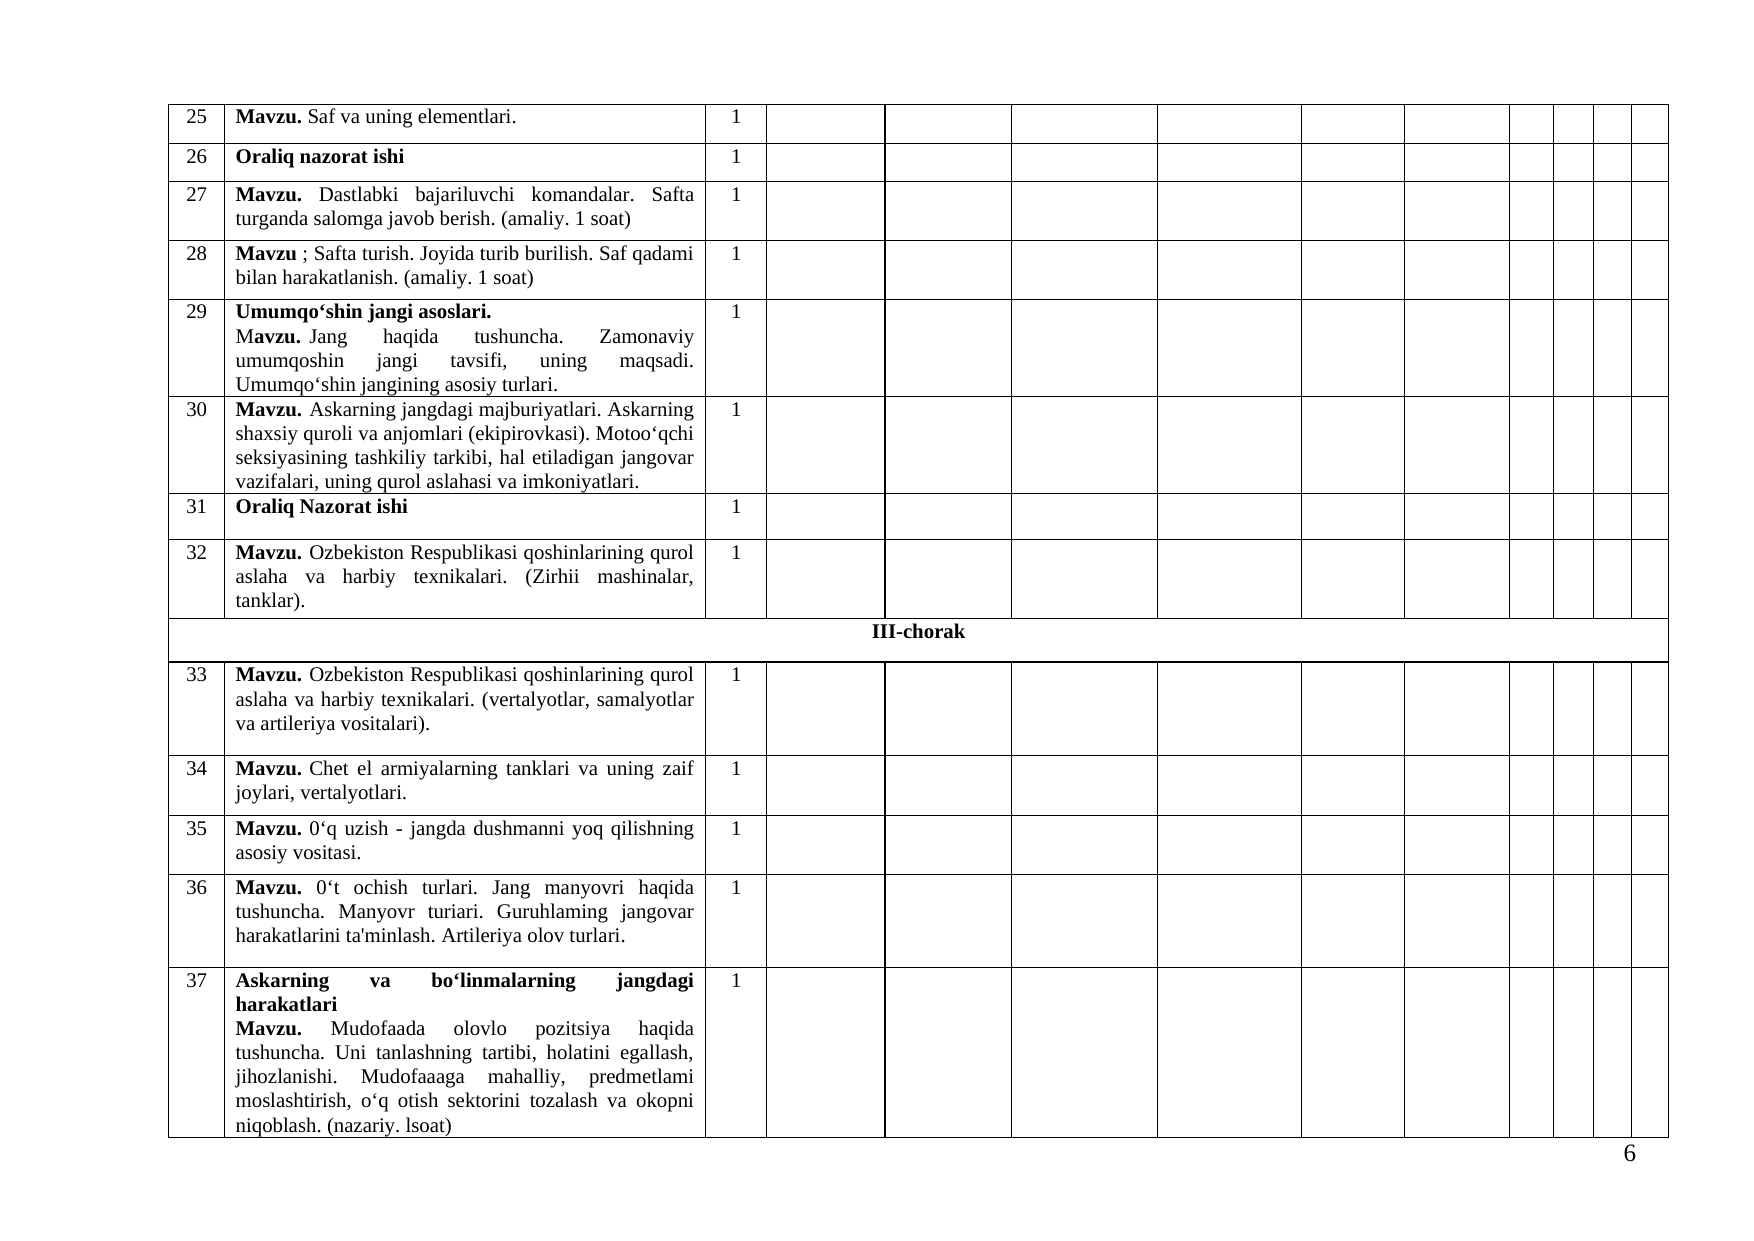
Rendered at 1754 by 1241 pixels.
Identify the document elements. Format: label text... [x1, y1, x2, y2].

table_cell [1510, 494, 1553, 539]
table_cell [1158, 663, 1301, 755]
table_cell [767, 182, 884, 240]
table_cell [1632, 144, 1668, 181]
table_cell [1405, 756, 1509, 815]
table_cell [1554, 875, 1593, 967]
table_cell 1 [706, 105, 766, 143]
table_cell [1302, 300, 1404, 396]
table_cell 25 [169, 105, 224, 143]
table_cell [767, 494, 884, 539]
table_cell [1405, 397, 1509, 493]
table_cell [1554, 241, 1593, 298]
table_cell [1405, 144, 1509, 181]
table_cell [767, 540, 884, 618]
table_cell [1158, 105, 1301, 143]
table_cell [1158, 494, 1301, 539]
table_cell [1554, 105, 1593, 143]
table_cell [1594, 968, 1631, 1137]
table_cell [1594, 397, 1631, 493]
table_cell Mavzu. Ozbekiston Respublikasi qoshinlarining qurol aslaha va harbiy texnikalari. (vertalyotlar, samalyotlar va artileriya vositalari). [225, 663, 705, 755]
table_cell Mavzu. 0‘q uzish - jangda dushmanni yoq qilishning asosiy vositasi. [225, 816, 705, 874]
table_cell [886, 397, 1011, 493]
table_cell [1158, 968, 1301, 1137]
table_cell [1158, 756, 1301, 815]
table_cell [1632, 756, 1668, 815]
table_cell 1 [706, 241, 766, 298]
table_cell [1158, 816, 1301, 874]
table_cell [1405, 300, 1509, 396]
table_cell [1594, 105, 1631, 143]
table_cell 36 [169, 875, 224, 967]
table_cell [1302, 756, 1404, 815]
table_cell [1302, 144, 1404, 181]
table_cell [1405, 182, 1509, 240]
table_cell 35 [169, 816, 224, 874]
table_cell 34 [169, 756, 224, 815]
table_cell [1405, 494, 1509, 539]
table_cell [1632, 241, 1668, 298]
table_cell [1594, 494, 1631, 539]
table_cell [1510, 663, 1553, 755]
table_cell 1 [706, 968, 766, 1137]
table_cell [886, 968, 1011, 1137]
table_cell [1012, 756, 1157, 815]
table_cell [1554, 968, 1593, 1137]
table_cell [886, 875, 1011, 967]
table_cell [1012, 182, 1157, 240]
table_cell [1632, 875, 1668, 967]
table_cell Mavzu. Chet el armiyalarning tanklari va uning zaif joylari, vertalyotlari. [225, 756, 705, 815]
table_cell [1510, 300, 1553, 396]
table_cell [1632, 397, 1668, 493]
table_cell [1405, 663, 1509, 755]
table_cell 1 [706, 540, 766, 618]
table_cell [1012, 241, 1157, 298]
table_cell [1510, 397, 1553, 493]
table_cell [1554, 397, 1593, 493]
table_cell 31 [169, 494, 224, 539]
table_cell [886, 756, 1011, 815]
table_cell Mavzu. Dastlabki bajariluvchi komandalar. Safta turganda salomga javob berish. (amaliy. 1 soat) [225, 182, 705, 240]
table_cell Oraliq nazorat ishi [225, 144, 705, 181]
table_cell [1594, 241, 1631, 298]
table_cell 33 [169, 663, 224, 755]
table_cell [886, 816, 1011, 874]
table_cell [1510, 105, 1553, 143]
table_cell 37 [169, 968, 224, 1137]
table_cell 1 [706, 397, 766, 493]
table_cell [1594, 816, 1631, 874]
table_cell [767, 300, 884, 396]
table_cell [767, 241, 884, 298]
table_cell [1632, 105, 1668, 143]
table_cell [1632, 540, 1668, 618]
table_cell [1012, 968, 1157, 1137]
table_cell [886, 105, 1011, 143]
table_cell [886, 494, 1011, 539]
table_cell [1594, 300, 1631, 396]
table_cell [1405, 968, 1509, 1137]
table_cell [1405, 816, 1509, 874]
table_cell [1012, 663, 1157, 755]
table_cell [1594, 182, 1631, 240]
table_cell [1554, 663, 1593, 755]
table_cell 29 [169, 300, 224, 396]
table_cell [767, 663, 884, 755]
table_cell [1510, 241, 1553, 298]
table_cell [1510, 756, 1553, 815]
table_cell Umumqo‘shin jangi asoslari. Mavzu. Jang haqida tushuncha. Zamonaviy umumqoshin jangi tavsifi, uning maqsadi. Umumqo‘shin jangining asosiy turlari. [225, 300, 705, 396]
table_cell [1510, 182, 1553, 240]
table_cell [1594, 756, 1631, 815]
table_cell [1594, 875, 1631, 967]
table_cell [1302, 663, 1404, 755]
table_cell 27 [169, 182, 224, 240]
table_cell [1632, 663, 1668, 755]
table_cell 1 [706, 756, 766, 815]
table_cell [1302, 397, 1404, 493]
table_cell [1632, 816, 1668, 874]
table_cell [1302, 968, 1404, 1137]
table_cell [767, 875, 884, 967]
table_cell [1302, 182, 1404, 240]
table_cell [1158, 182, 1301, 240]
table_cell 28 [169, 241, 224, 298]
table_cell [1554, 182, 1593, 240]
table_cell [1302, 875, 1404, 967]
table_cell [1594, 144, 1631, 181]
table_cell 1 [706, 875, 766, 967]
table_cell [1510, 968, 1553, 1137]
table_cell [1405, 875, 1509, 967]
table_cell [1554, 756, 1593, 815]
table_cell [767, 105, 884, 143]
table_cell [1632, 182, 1668, 240]
table_cell [1012, 397, 1157, 493]
table_cell 32 [169, 540, 224, 618]
table_cell [1158, 875, 1301, 967]
table_cell [1158, 300, 1301, 396]
table_cell [1012, 144, 1157, 181]
table_cell [1158, 144, 1301, 181]
table_cell [1158, 397, 1301, 493]
table_cell [886, 540, 1011, 618]
table_cell 1 [706, 494, 766, 539]
table_cell [1632, 300, 1668, 396]
table_cell [1012, 540, 1157, 618]
table_cell [886, 663, 1011, 755]
table_cell [767, 756, 884, 815]
table_cell [1405, 105, 1509, 143]
table_cell [1158, 241, 1301, 298]
table_cell [767, 968, 884, 1137]
table_cell 30 [169, 397, 224, 493]
table_cell [1510, 816, 1553, 874]
table_cell [1012, 816, 1157, 874]
table_cell [1594, 663, 1631, 755]
table_cell 1 [706, 300, 766, 396]
table_cell [886, 241, 1011, 298]
table_cell [1012, 300, 1157, 396]
table_cell [1302, 494, 1404, 539]
table_cell Oraliq Nazorat ishi [225, 494, 705, 539]
table_cell [1632, 968, 1668, 1137]
table_cell 1 [706, 816, 766, 874]
table_cell Mavzu. Askarning jangdagi majburiyatlari. Askarning shaxsiy quroli va anjomlari (ekipirovkasi). Motoo‘qchi seksiyasining tashkiliy tarkibi, hal etiladigan jangovar vazifalari, uning qurol aslahasi va imkoniyatlari. [225, 397, 705, 493]
table_cell [1594, 540, 1631, 618]
table_cell [1302, 816, 1404, 874]
table_cell III-chorak [169, 619, 1668, 661]
table_cell [1012, 494, 1157, 539]
table_cell Mavzu ; Safta turish. Joyida turib burilish. Saf qadami bilan harakatlanish. (amaliy. 1 soat) [225, 241, 705, 298]
table_cell [767, 397, 884, 493]
table_cell 1 [706, 663, 766, 755]
table_cell [1554, 816, 1593, 874]
table_cell [1302, 105, 1404, 143]
table_cell [1302, 540, 1404, 618]
table_cell [1554, 300, 1593, 396]
table_cell [1510, 144, 1553, 181]
table_cell 1 [706, 182, 766, 240]
table_cell Mavzu. Saf va uning elementlari. [225, 105, 705, 143]
table_cell 1 [706, 144, 766, 181]
table_cell [1405, 540, 1509, 618]
table_cell Mavzu. 0‘t ochish turlari. Jang manyovri haqida tushuncha. Manyovr turiari. Guruhlaming jangovar harakatlarini ta'minlash. Artileriya olov turlari. [225, 875, 705, 967]
table_cell [1012, 875, 1157, 967]
table_cell [1012, 105, 1157, 143]
table_cell [767, 144, 884, 181]
table_cell 26 [169, 144, 224, 181]
table_cell Mavzu. Ozbekiston Respublikasi qoshinlarining qurol aslaha va harbiy texnikalari. (Zirhii mashinalar, tanklar). [225, 540, 705, 618]
table_cell [886, 300, 1011, 396]
table_cell [1302, 241, 1404, 298]
table_cell [1554, 540, 1593, 618]
table_cell [1405, 241, 1509, 298]
table_cell [767, 816, 884, 874]
table_cell [1632, 494, 1668, 539]
table_cell [1510, 540, 1553, 618]
table_cell Askarning va bo‘linmalarning jangdagi harakatlari Mavzu. Mudofaada olovlo pozitsiya haqida tushuncha. Uni tanlashning tartibi, holatini egallash, jihozlanishi. Mudofaaaga mahalliy, predmetlami moslashtirish, o‘q otish sektorini tozalash va okopni niqoblash. (nazariy. lsoat) [225, 968, 705, 1137]
table_cell [1510, 875, 1553, 967]
table_cell [1554, 494, 1593, 539]
table_cell [886, 144, 1011, 181]
table_cell [1158, 540, 1301, 618]
table_cell [1554, 144, 1593, 181]
table_cell [886, 182, 1011, 240]
